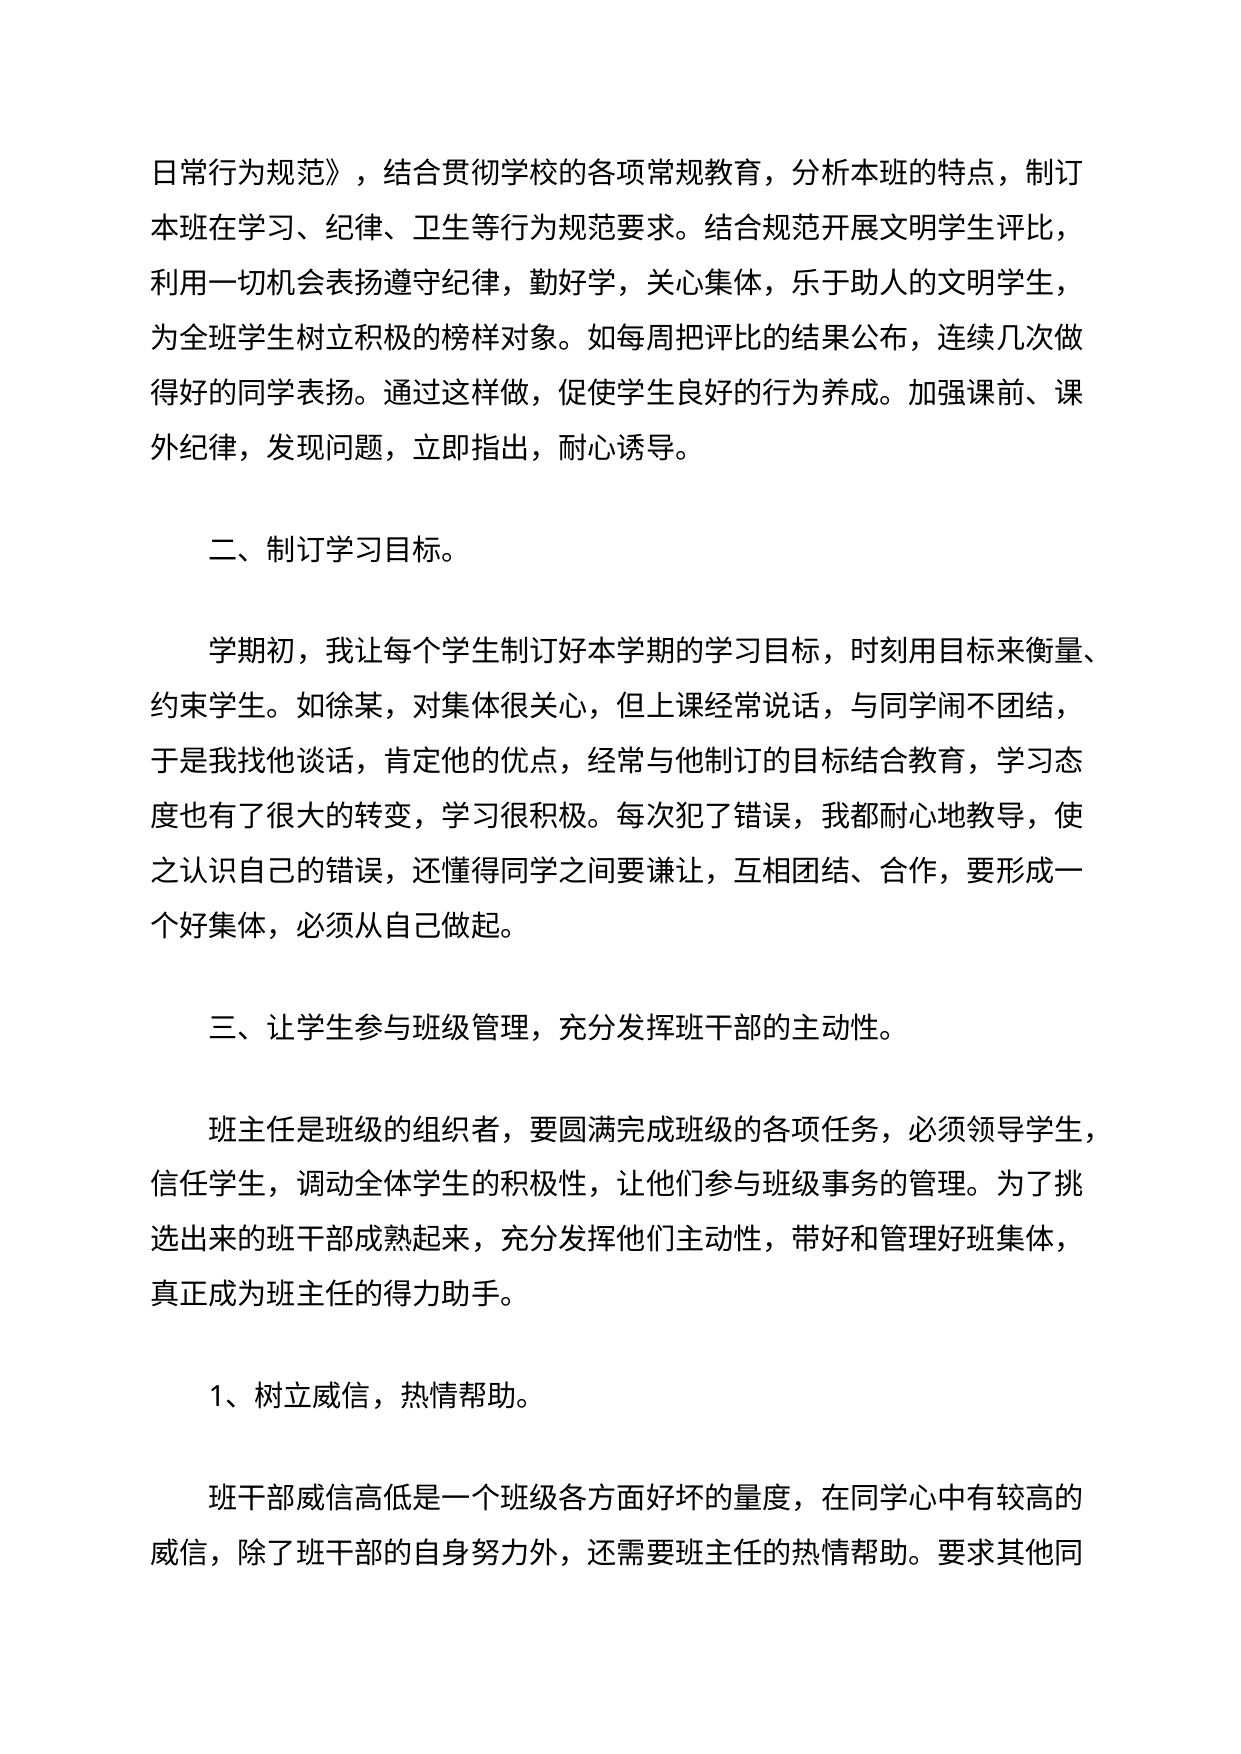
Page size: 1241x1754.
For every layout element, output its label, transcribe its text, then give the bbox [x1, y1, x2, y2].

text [150, 1474, 1090, 1572]
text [150, 150, 1090, 467]
text 1、树立威信，热情帮助。 [150, 1372, 1090, 1415]
text 三、让学生参与班级管理，充分发挥班干部的主动性。 [150, 1004, 1090, 1047]
text 学期初，我让每个学生制订好本学期的学习目标，时刻用目标来衡量、约束学生。如徐某，对集体很关心，但上课经常说话，与同学闹不团结，于是我找他谈话，肯定他的优点，经常与他制订的目标结合教育，学习态度也有了很大的转变，学习很积极。每次犯了错误，我都耐心地教导，使之认识自己的错误，还懂得同学之间要谦让，互相团结、合作，要形成一个好集体，必须从自己做起。 [150, 628, 1090, 945]
text 班主任是班级的组织者，要圆满完成班级的各项任务，必须领导学生，信任学生，调动全体学生的积极性，让他们参与班级事务的管理。为了挑选出来的班干部成熟起来，充分发挥他们主动性，带好和管理好班集体，真正成为班主任的得力助手。 [150, 1106, 1090, 1313]
text 二、制订学习目标。 [150, 526, 1090, 568]
